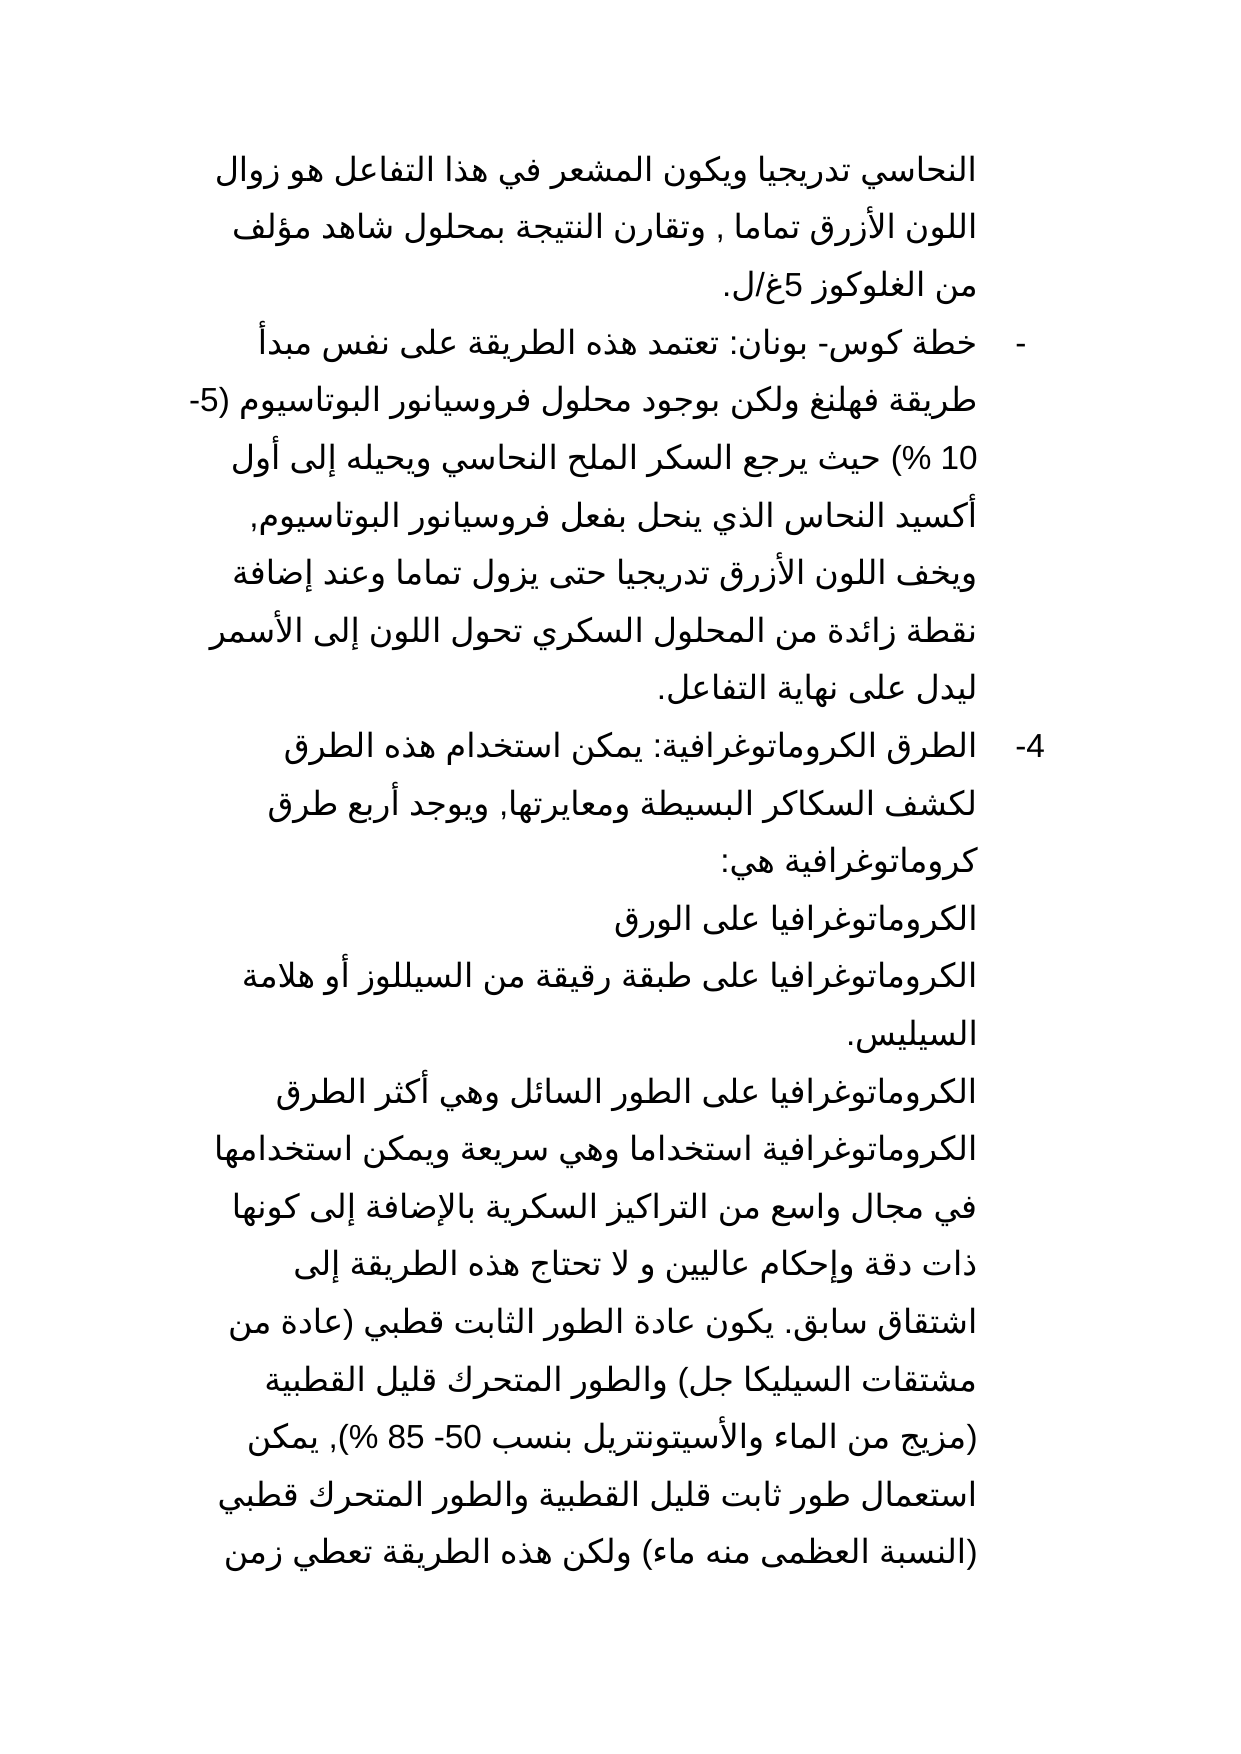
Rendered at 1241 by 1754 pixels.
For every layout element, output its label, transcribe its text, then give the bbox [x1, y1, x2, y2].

list الكروماتوغرافيا على طبقة رقيقة من السيللوز أو هلامة السيليس. [187, 956, 978, 1052]
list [187, 150, 1015, 304]
list الطرق الكروماتوغرافية: يمكن استخدام هذه الطرق لكشف السكاكر البسيطة ومعايرتها, ويوجد أربع طرق كروماتوغرافية هي: [187, 726, 1015, 880]
list الكروماتوغرافيا على الورق [187, 899, 978, 937]
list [187, 1072, 978, 1571]
list خطة كوس- بونان: تعتمد هذه الطريقة على نفس مبدأ طريقة فهلنغ ولكن بوجود محلول فروسيانور البوتاسيوم (5- 10 %) حيث يرجع السكر الملح النحاسي ويحيله إلى أول أكسيد النحاس الذي ينحل بفعل فروسيانور البوتاسيوم, ويخف اللون الأزرق تدريجيا حتى يزول تماما وعند إضافة نقطة زائدة من المحلول السكري تحول اللون إلى الأسمر ليدل على نهاية التفاعل. [187, 323, 1015, 707]
